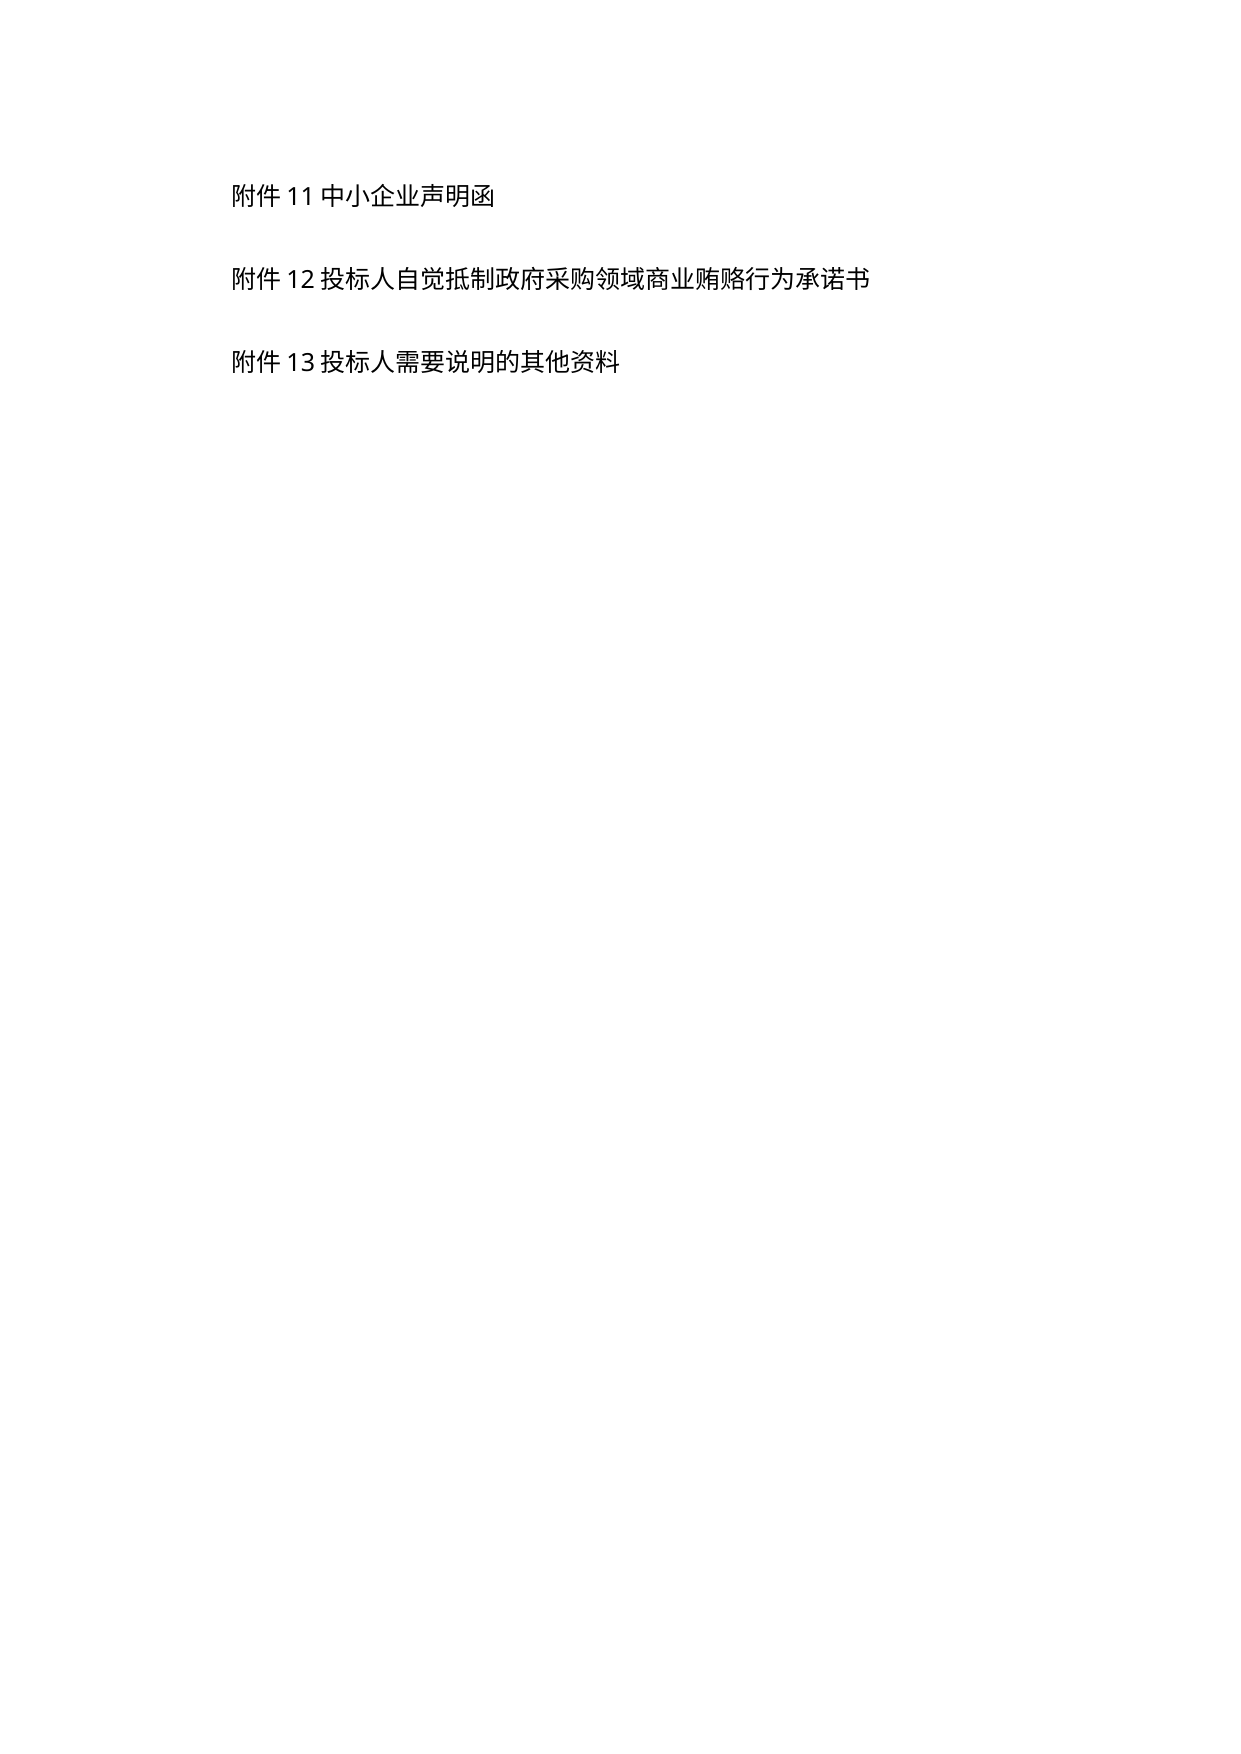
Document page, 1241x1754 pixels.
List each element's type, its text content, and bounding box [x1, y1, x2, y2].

text 附件13投标人需要说明的其他资料 [187, 328, 1053, 393]
text 附件11中小企业声明函 [187, 162, 1053, 227]
text 附件12投标人自觉抵制政府采购领域商业贿赂行为承诺书 [187, 245, 1053, 310]
